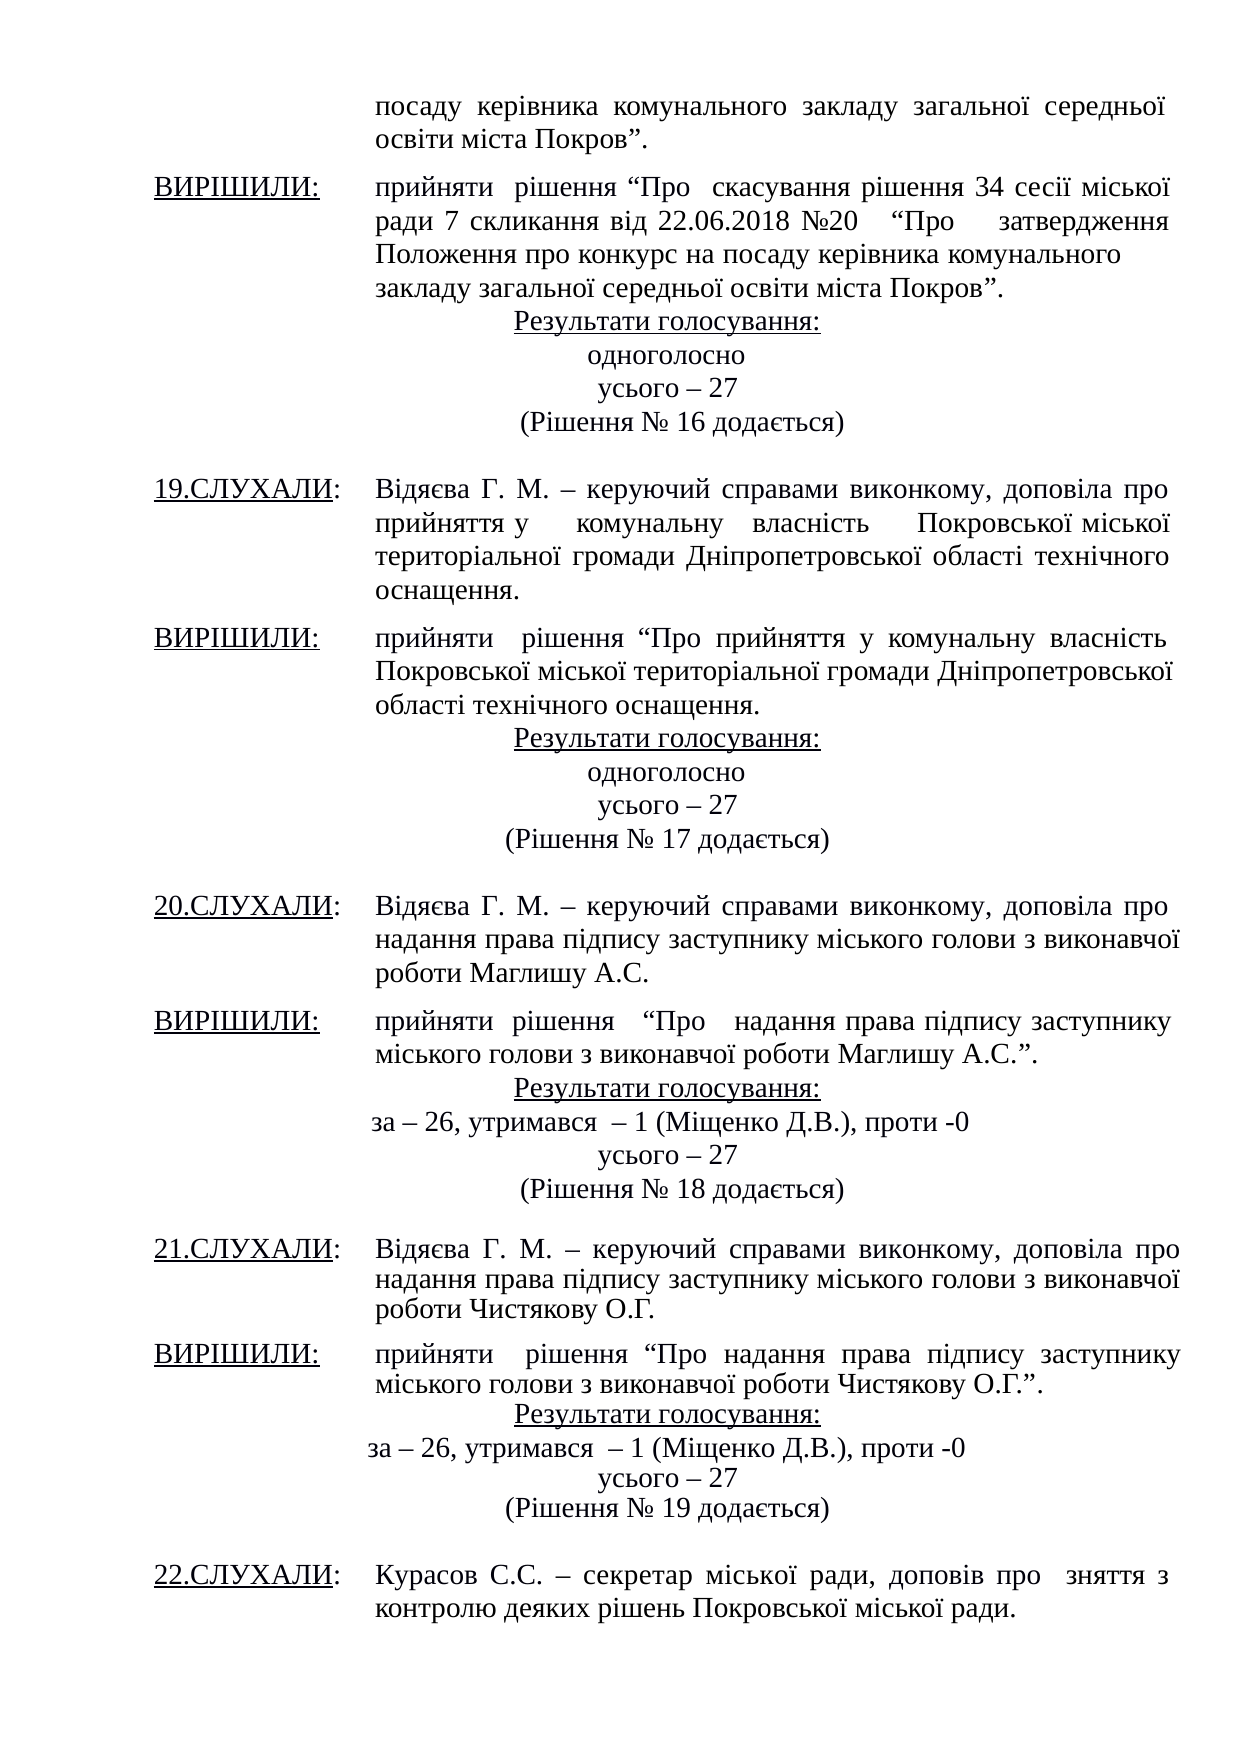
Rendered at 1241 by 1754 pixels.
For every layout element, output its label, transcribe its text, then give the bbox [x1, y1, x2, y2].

text одноголосно [153, 754, 1179, 787]
text ВИРІШИЛИ: прийняти рішення “Про надання права підпису заступнику міського голови з виконавчої роботи Маглишу А.С.”. [153, 1003, 1181, 1070]
text одноголосно [153, 337, 1179, 371]
text ВИРІШИЛИ: прийняти рішення “Про надання права підпису заступнику міського голови з виконавчої роботи Чистякову О.Г.”. [153, 1339, 1181, 1400]
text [153, 88, 1181, 155]
text ВИРІШИЛИ: прийняти рішення “Про прийняття у комунальну власність Покровської міської територіальної громади Дніпропетровської області технічного оснащення. [153, 620, 1181, 720]
text (Рішення № 17 додається) [153, 821, 1181, 854]
text Результати голосування: [152, 1070, 1181, 1104]
text за – 26, утримався – 1 (Міщенко Д.В.), проти -0 [153, 1430, 1179, 1463]
text (Рішення № 18 додається) [153, 1171, 1181, 1204]
text ВИРІШИЛИ: прийняти рішення “Про скасування рішення 34 сесії міської ради 7 скликання від 22.06.2018 №20 “Про затвердження Положення про конкурс на посаду керівника комунального закладу загальної середньої освіти міста Покров”. [153, 169, 1181, 303]
text за – 26, утримався – 1 (Міщенко Д.В.), проти -0 [153, 1104, 1179, 1137]
text усього – 27 [153, 787, 1181, 821]
text Результати голосування: [152, 303, 1181, 337]
text (Рішення № 19 додається) [153, 1493, 1181, 1523]
text 20.СЛУХАЛИ: Відяєва Г. М. – керуючий справами виконкому, доповіла про надання права підпису заступнику міського голови з виконавчої роботи Маглишу А.С. [153, 888, 1181, 989]
text усього – 27 [153, 1137, 1181, 1171]
text усього – 27 [153, 371, 1181, 404]
text усього – 27 [153, 1463, 1181, 1493]
text 22.СЛУХАЛИ: Курасов С.С. – секретар міської ради, доповів про зняття з контролю деяких рішень Покровської міської ради. [153, 1557, 1181, 1624]
text Результати голосування: [152, 720, 1181, 754]
text 21.СЛУХАЛИ: Відяєва Г. М. – керуючий справами виконкому, доповіла про надання права підпису заступнику міського голови з виконавчої роботи Чистякову О.Г. [153, 1234, 1181, 1325]
text 19.СЛУХАЛИ: Відяєва Г. М. – керуючий справами виконкому, доповіла про прийняття у комунальну власність Покровської міської територіальної громади Дніпропетровської області технічного оснащення. [153, 471, 1181, 605]
text Результати голосування: [153, 1400, 1181, 1430]
text (Рішення № 16 додається) [153, 404, 1181, 438]
